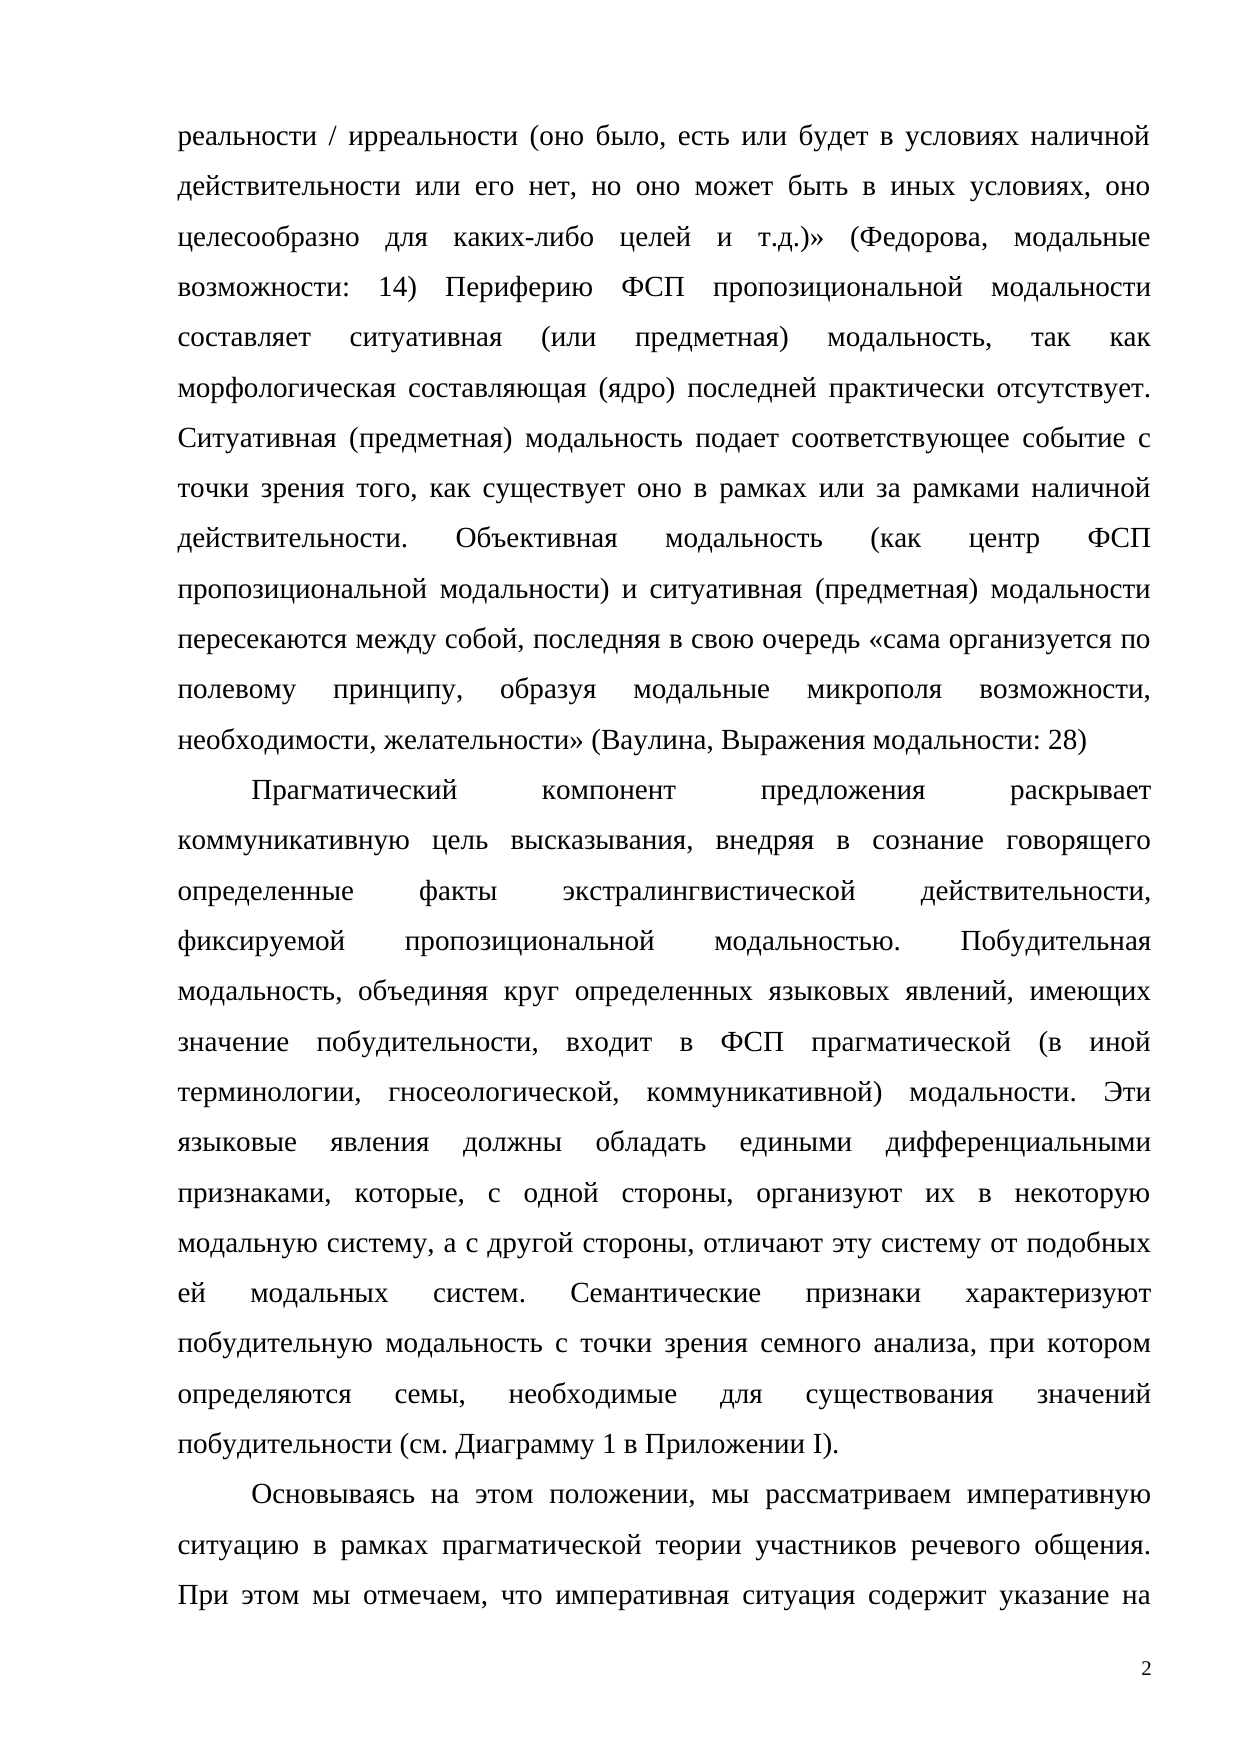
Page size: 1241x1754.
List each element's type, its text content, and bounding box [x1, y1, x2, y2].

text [177, 118, 1152, 755]
text Прагматический компонент предложения раскрывает коммуникативную цель высказывания, внедряя в сознание говорящего определенные факты экстралингвистической действительности, фиксируемой пропозициональной модальностью. Побудительная модальность, объединяя круг определенных языковых явлений, имеющих значение побудительности, входит в ФСП прагматической (в иной терминологии, гносеологической, коммуникативной) модальности. Эти языковые явления должны обладать едиными дифференциальными признаками, которые, с одной стороны, организуют их в некоторую модальную систему, а с другой стороны, отличают эту систему от подобных ей модальных систем. Семантические признаки характеризуют побудительную модальность с точки зрения семного анализа, при котором определяются семы, необходимые для существования значений побудительности (см. Диаграмму 1 в Приложении I). [177, 772, 1152, 1460]
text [177, 1477, 1152, 1611]
